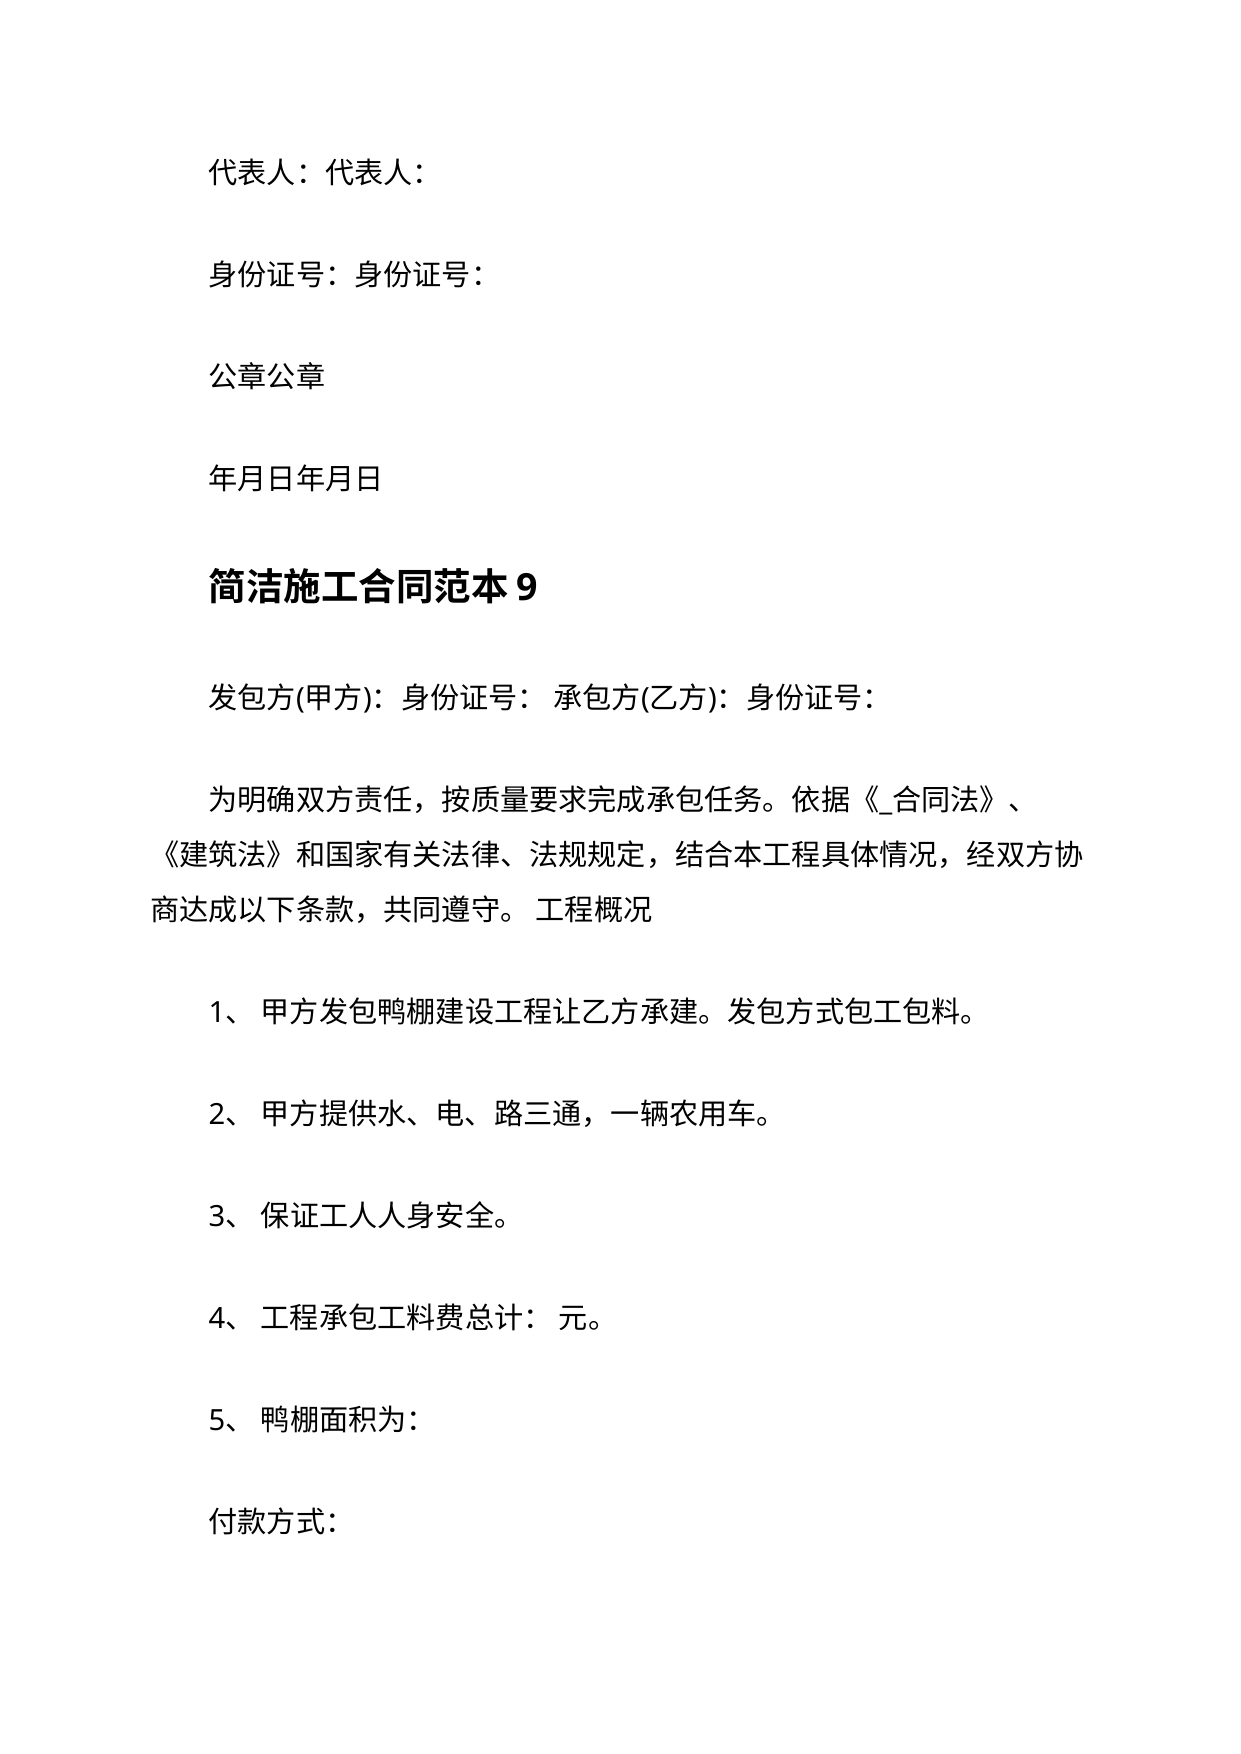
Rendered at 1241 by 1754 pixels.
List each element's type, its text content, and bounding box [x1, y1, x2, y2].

text 4、 工程承包工料费总计： 元。 [150, 1294, 1090, 1337]
text 代表人：代表人： [150, 150, 1090, 192]
text 5、 鸭棚面积为： [150, 1396, 1090, 1439]
text 简洁施工合同范本9 [150, 557, 1090, 612]
text 发包方(甲方)：身份证号： 承包方(乙方)：身份证号： [150, 675, 1090, 717]
text 公章公章 [150, 353, 1090, 396]
text 付款方式： [150, 1498, 1090, 1541]
text 身份证号：身份证号： [150, 252, 1090, 294]
text 3、 保证工人人身安全。 [150, 1192, 1090, 1235]
text 年月日年月日 [150, 455, 1090, 498]
text 1、 甲方发包鸭棚建设工程让乙方承建。发包方式包工包料。 [150, 988, 1090, 1031]
text 为明确双方责任，按质量要求完成承包任务。依据《_合同法》、《建筑法》和国家有关法律、法规规定，结合本工程具体情况，经双方协商达成以下条款，共同遵守。 工程概况 [150, 777, 1090, 929]
text 2、 甲方提供水、电、路三通，一辆农用车。 [150, 1090, 1090, 1133]
